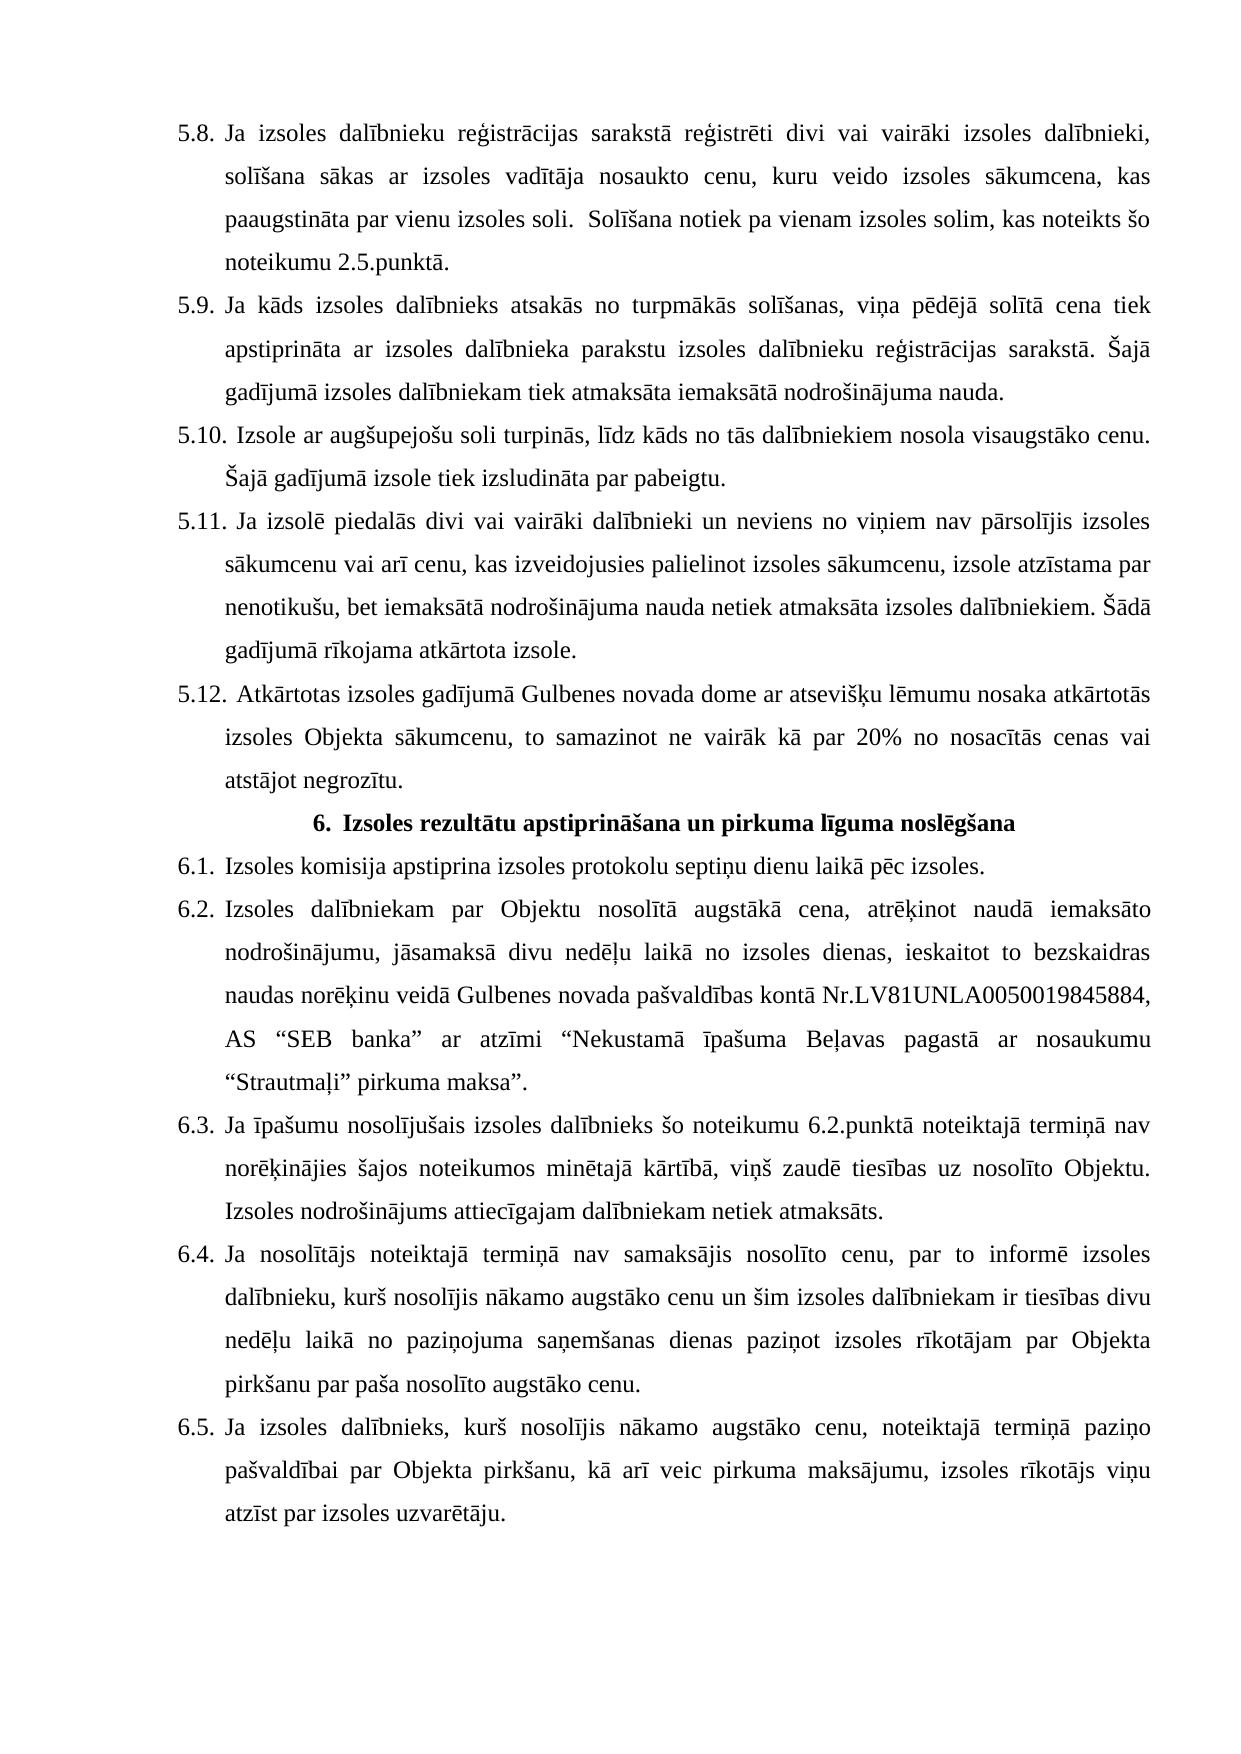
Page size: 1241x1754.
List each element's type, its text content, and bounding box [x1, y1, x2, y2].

list Izsoles rezultātu apstiprināšana un pirkuma līguma noslēgšana [177, 808, 1152, 837]
list Izsoles dalībniekam par Objektu nosolītā augstākā cena, atrēķinot naudā iemaksāto nodrošinājumu, jāsamaksā divu nedēļu laikā no izsoles dienas, ieskaitot to bezskaidras naudas norēķinu veidā Gulbenes novada pašvaldības kontā Nr.LV81UNLA0050019845884, AS “SEB banka” ar atzīmi “Nekustamā īpašuma Beļavas pagastā ar nosaukumu “Strautmaļi” pirkuma maksa”. [177, 894, 1152, 1096]
list Ja izsoles dalībnieku reģistrācijas sarakstā reģistrēti divi vai vairāki izsoles dalībnieki, solīšana sākas ar izsoles vadītāja nosaukto cenu, kuru veido izsoles sākumcena, kas paaugstināta par vienu izsoles soli. Solīšana notiek pa vienam izsoles solim, kas noteikts šo noteikumu 2.5.punktā. [177, 118, 1152, 276]
list Izsole ar augšupejošu soli turpinās, līdz kāds no tās dalībniekiem nosola visaugstāko cenu. Šajā gadījumā izsole tiek izsludināta par pabeigtu. [177, 420, 1152, 492]
list Izsoles komisija apstiprina izsoles protokolu septiņu dienu laikā pēc izsoles. [177, 851, 1152, 880]
list Atkārtotas izsoles gadījumā Gulbenes novada dome ar atsevišķu lēmumu nosaka atkārtotās izsoles Objekta sākumcenu, to samazinot ne vairāk kā par 20% no nosacītās cenas vai atstājot negrozītu. [177, 679, 1152, 794]
list Ja kāds izsoles dalībnieks atsakās no turpmākās solīšanas, viņa pēdējā solītā cena tiek apstiprināta ar izsoles dalībnieka parakstu izsoles dalībnieku reģistrācijas sarakstā. Šajā gadījumā izsoles dalībniekam tiek atmaksāta iemaksātā nodrošinājuma nauda. [177, 291, 1152, 406]
list Ja nosolītājs noteiktajā termiņā nav samaksājis nosolīto cenu, par to informē izsoles dalībnieku, kurš nosolījis nākamo augstāko cenu un šim izsoles dalībniekam ir tiesības divu nedēļu laikā no paziņojuma saņemšanas dienas paziņot izsoles rīkotājam par Objekta pirkšanu par paša nosolīto augstāko cenu. [177, 1239, 1152, 1397]
list Ja izsoles dalībnieks, kurš nosolījis nākamo augstāko cenu, noteiktajā termiņā paziņo pašvaldībai par Objekta pirkšanu, kā arī veic pirkuma maksājumu, izsoles rīkotājs viņu atzīst par izsoles uzvarētāju. [177, 1412, 1152, 1527]
list Ja izsolē piedalās divi vai vairāki dalībnieki un neviens no viņiem nav pārsolījis izsoles sākumcenu vai arī cenu, kas izveidojusies palielinot izsoles sākumcenu, izsole atzīstama par nenotikušu, bet iemaksātā nodrošinājuma nauda netiek atmaksāta izsoles dalībniekiem. Šādā gadījumā rīkojama atkārtota izsole. [177, 506, 1152, 664]
list Ja īpašumu nosolījušais izsoles dalībnieks šo noteikumu 6.2.punktā noteiktajā termiņā nav norēķinājies šajos noteikumos minētajā kārtībā, viņš zaudē tiesības uz nosolīto Objektu. Izsoles nodrošinājums attiecīgajam dalībniekam netiek atmaksāts. [177, 1110, 1152, 1225]
